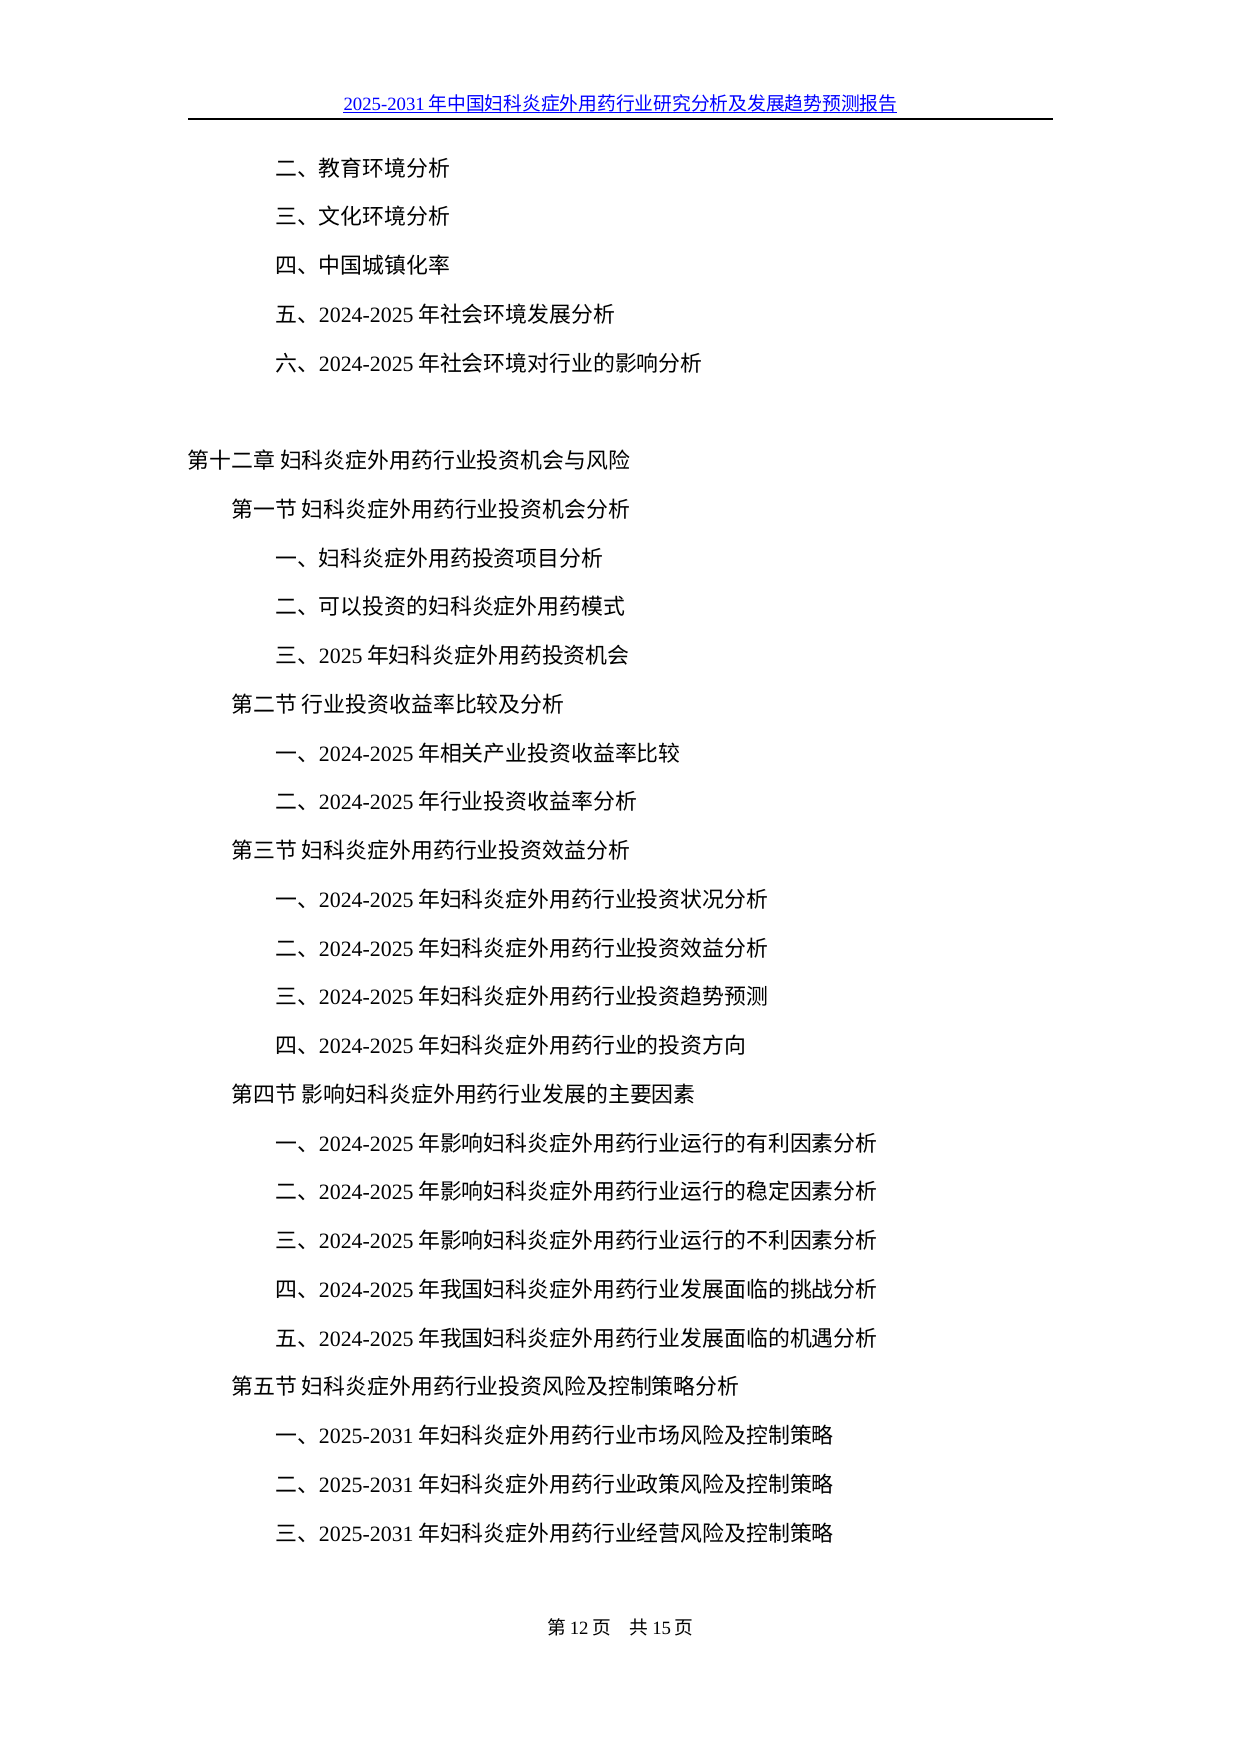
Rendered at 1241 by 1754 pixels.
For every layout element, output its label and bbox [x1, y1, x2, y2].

text [187, 150, 1053, 1548]
